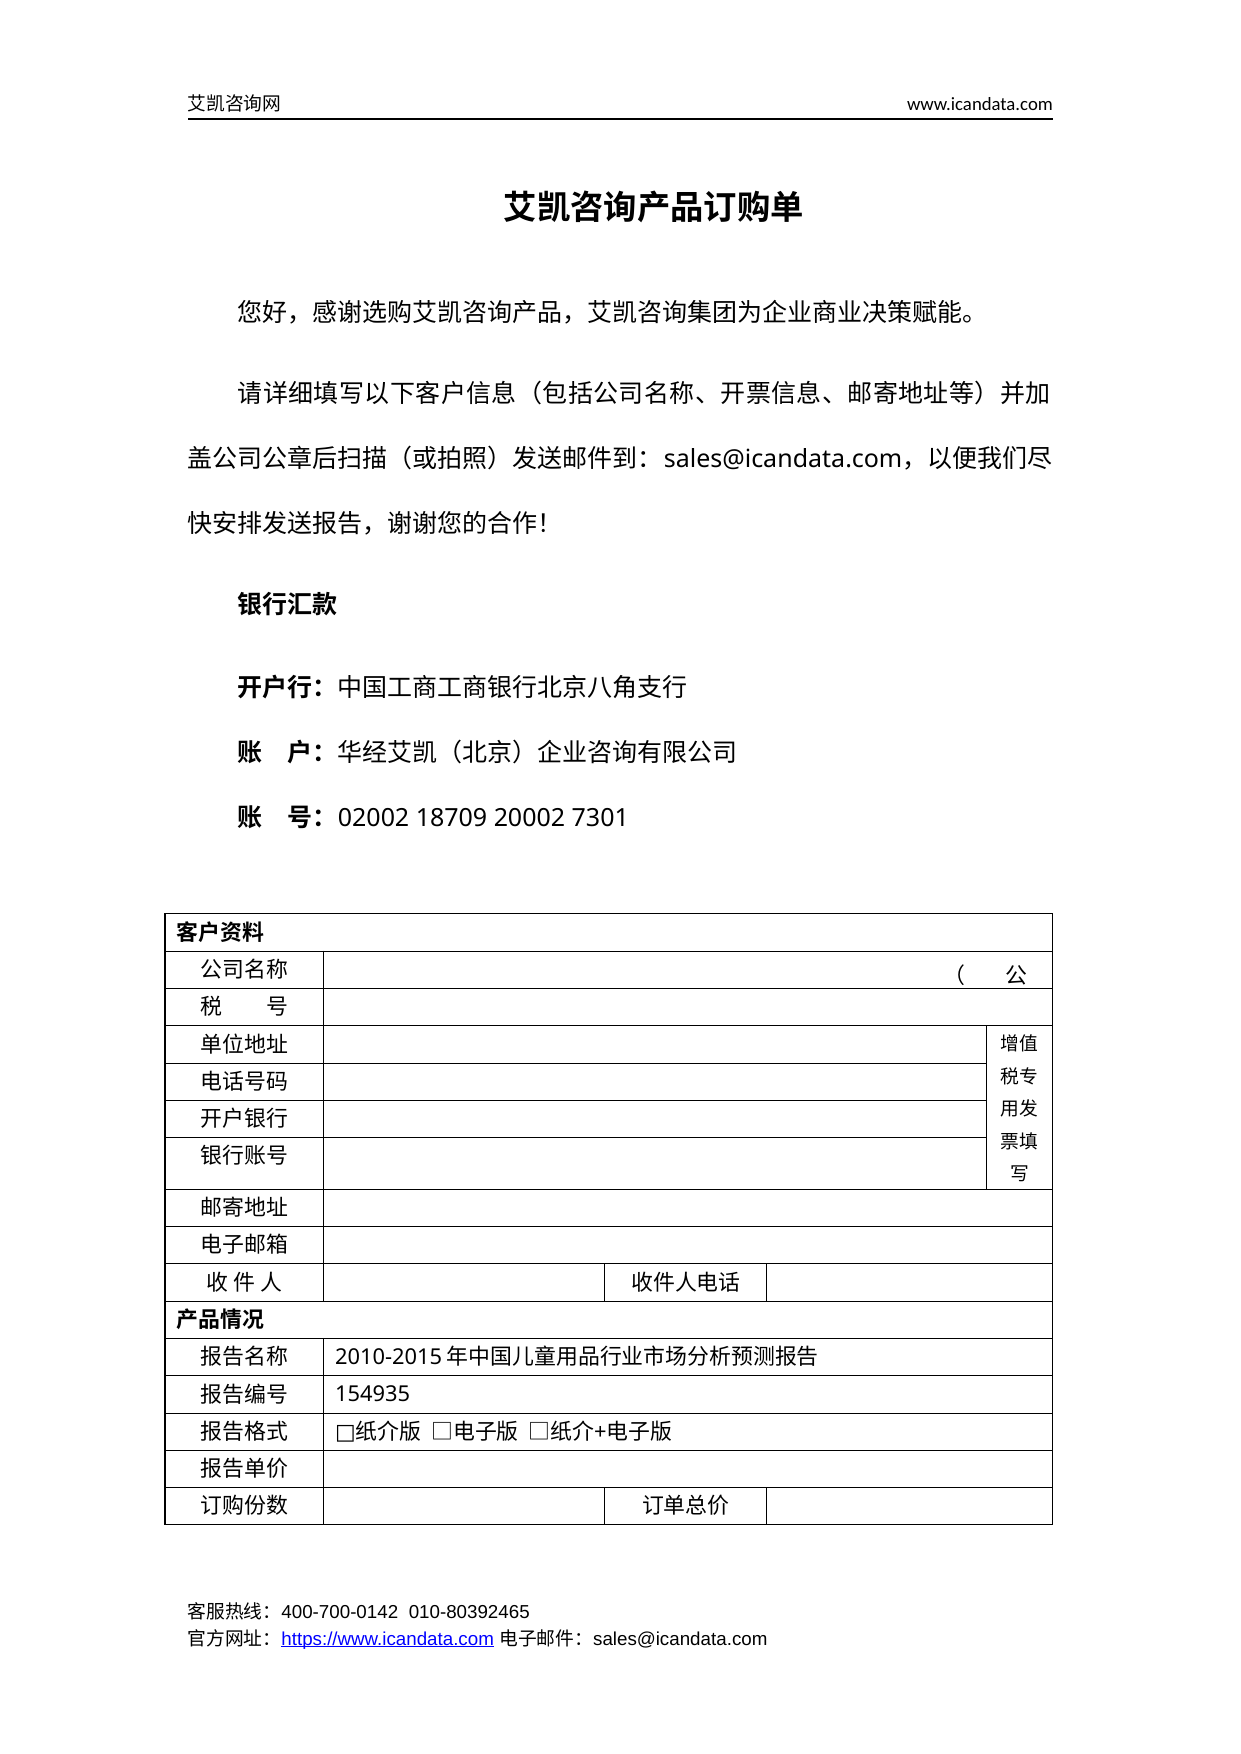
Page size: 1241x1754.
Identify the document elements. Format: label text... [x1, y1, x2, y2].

table_cell [324, 1190, 1052, 1226]
table_cell 2010-2015年中国儿童用品行业市场分析预测报告 [324, 1339, 1052, 1375]
table_cell 产品情况 [166, 1302, 1052, 1338]
table_cell 报告名称 [166, 1339, 323, 1375]
table_cell [324, 1101, 986, 1137]
table_cell 单位地址 [166, 1026, 323, 1062]
table_cell 订购份数 [166, 1488, 323, 1524]
text 您好，感谢选购艾凯咨询产品，艾凯咨询集团为企业商业决策赋能。 [187, 278, 1053, 343]
table_cell [324, 1227, 1052, 1263]
text 开户行：中国工商工商银行北京八角支行 [187, 653, 1053, 718]
table_cell [324, 952, 1052, 988]
table_cell [324, 1138, 986, 1189]
table_cell [767, 1264, 1052, 1301]
table_header 客户资料 [166, 914, 1052, 951]
table_cell 增值税专用发票填写 [987, 1026, 1052, 1189]
table_cell 订单总价 [605, 1488, 766, 1524]
table_cell 邮寄地址 [166, 1190, 323, 1226]
table_cell [324, 1026, 986, 1062]
table_cell 开户银行 [166, 1101, 323, 1137]
table_cell 税 号 [166, 989, 323, 1025]
table_cell [324, 1451, 1052, 1487]
table_cell 收件人电话 [605, 1264, 766, 1301]
table_cell 报告单价 [166, 1451, 323, 1487]
table_cell 银行账号 [166, 1138, 323, 1189]
table_cell [324, 1264, 604, 1301]
table_cell □纸介版 □电子版 □纸介+电子版 [324, 1414, 1052, 1450]
table_cell 报告格式 [166, 1414, 323, 1450]
table_cell 电话号码 [166, 1064, 323, 1100]
text 银行汇款 [187, 570, 1053, 635]
table_cell [324, 1488, 604, 1524]
table_cell [324, 1064, 986, 1100]
text 请详细填写以下客户信息（包括公司名称、开票信息、邮寄地址等）并加盖公司公章后扫描（或拍照）发送邮件到：sales@icandata.com，以便我们尽快安排发送报告，谢谢您的合作！ [187, 359, 1053, 554]
table_cell 154935 [324, 1376, 1052, 1412]
table_cell 收 件 人 [166, 1264, 323, 1301]
table_cell [767, 1488, 1052, 1524]
text 艾凯咨询产品订购单 [187, 172, 1053, 237]
text 账 号：02002 18709 20002 7301 [187, 783, 1053, 848]
table_cell 公司名称 [166, 952, 323, 988]
table_cell 电子邮箱 [166, 1227, 323, 1263]
table_cell [324, 989, 1052, 1025]
text 账 户：华经艾凯（北京）企业咨询有限公司 [187, 718, 1053, 783]
table_cell 报告编号 [166, 1376, 323, 1412]
